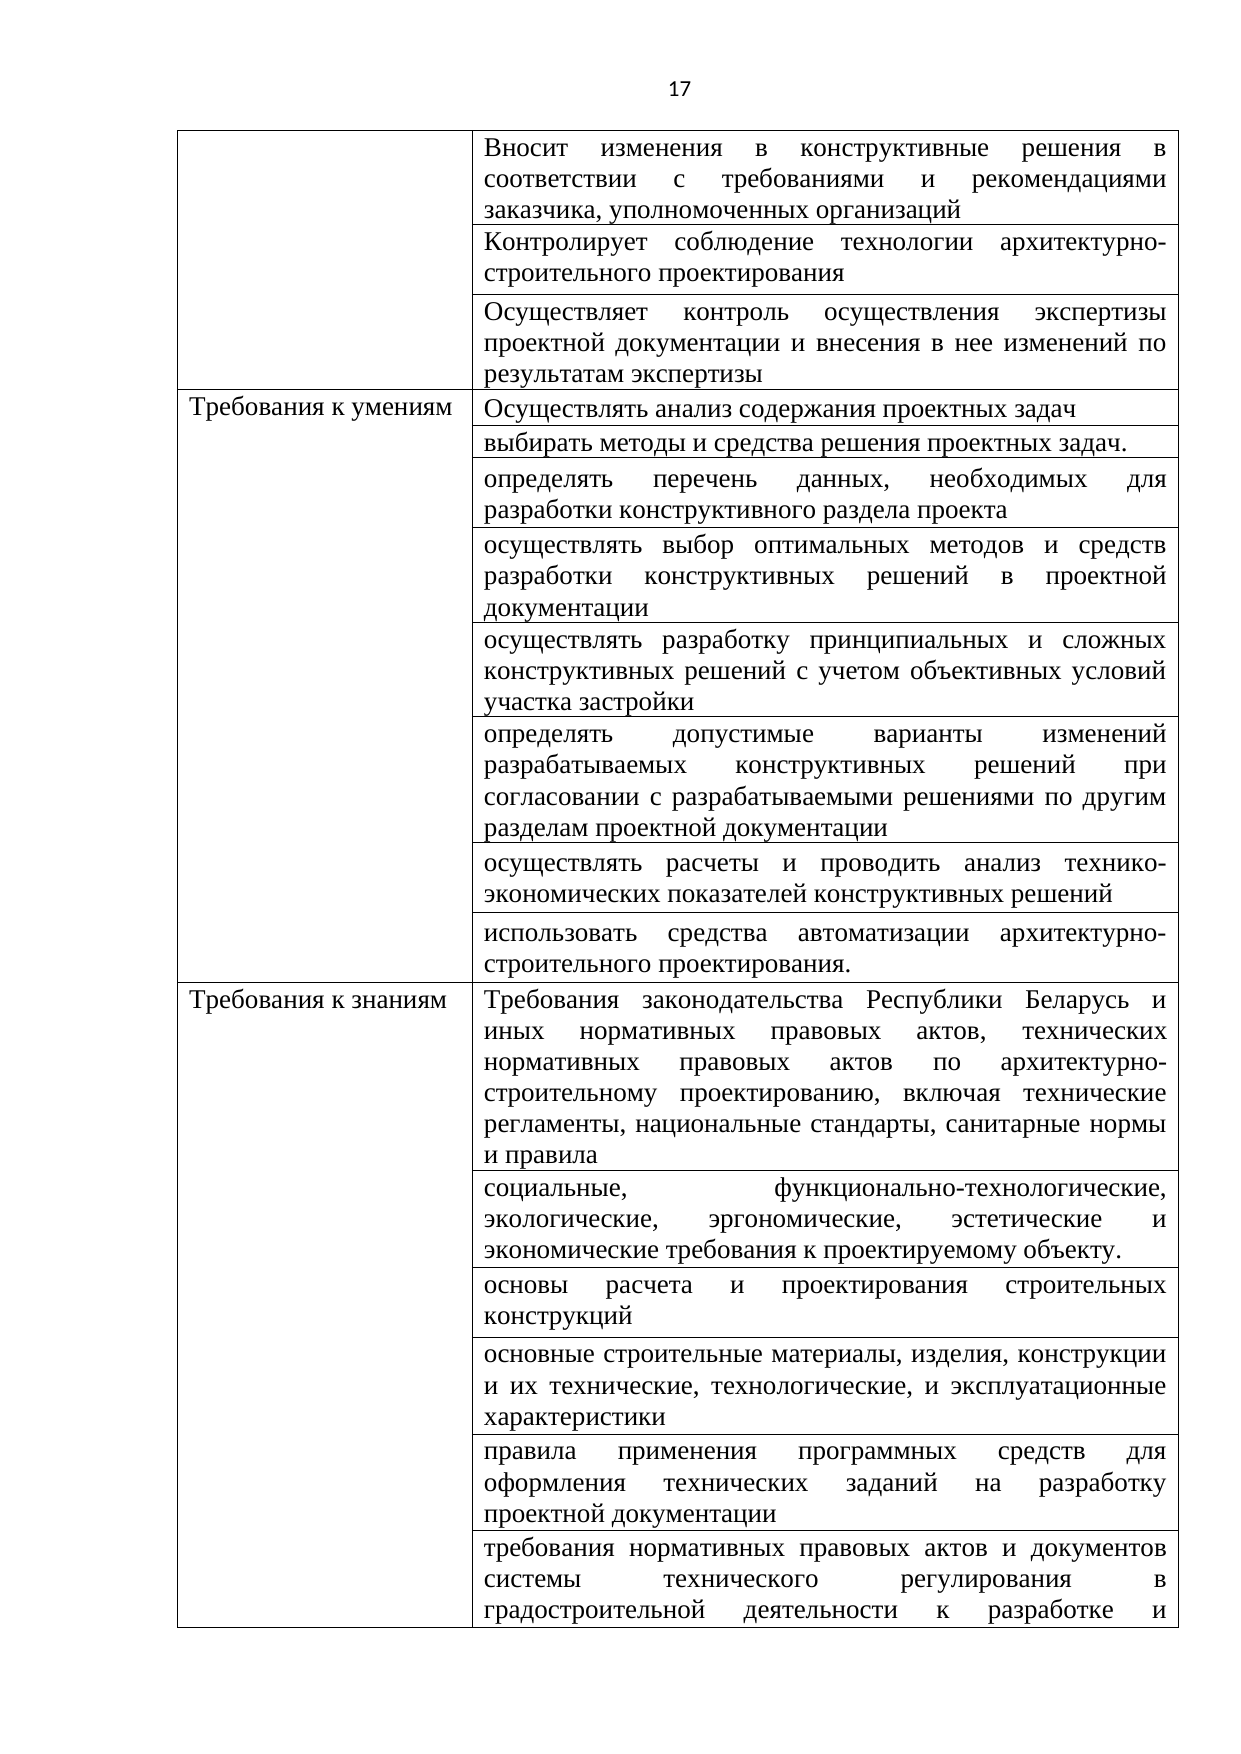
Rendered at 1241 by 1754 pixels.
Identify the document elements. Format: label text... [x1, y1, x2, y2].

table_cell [473, 1531, 1178, 1627]
table_cell Требования к знаниям [178, 983, 472, 1627]
table_cell Требования к умениям [178, 390, 472, 982]
table_cell основные строительные материалы, изделия, конструкции и их технические, технологические, и эксплуатационные характеристики [473, 1338, 1178, 1433]
table_cell Вносит изменения в конструктивные решения в соответствии с требованиями и рекомендациями заказчика, уполномоченных организаций [473, 131, 1178, 224]
table_cell выбирать методы и средства решения проектных задач. [473, 426, 1178, 457]
table_cell осуществлять разработку принципиальных и сложных конструктивных решений с учетом объективных условий участка застройки [473, 623, 1178, 716]
table_cell правила применения программных средств для оформления технических заданий на разработку проектной документации [473, 1435, 1178, 1530]
table_cell социальные, функционально-технологические, экологические, эргономические, эстетические и экономические требования к проектируемому объекту. [473, 1171, 1178, 1267]
table_cell определять допустимые варианты изменений разрабатываемых конструктивных решений при согласовании с разрабатываемыми решениями по другим разделам проектной документации [473, 717, 1178, 842]
table_cell Требования законодательства Республики Беларусь и иных нормативных правовых актов, технических нормативных правовых актов по архитектурно-строительному проектированию, включая технические регламенты, национальные стандарты, санитарные нормы и правила [473, 983, 1178, 1170]
table_cell Осуществляет контроль осуществления экспертизы проектной документации и внесения в нее изменений по результатам экспертизы [473, 295, 1178, 388]
table_cell основы расчета и проектирования строительных конструкций [473, 1268, 1178, 1337]
table_cell Контролирует соблюдение технологии архитектурно-строительного проектирования [473, 225, 1178, 294]
table_cell использовать средства автоматизации архитектурно-строительного проектирования. [473, 913, 1178, 982]
table_cell Осуществлять анализ содержания проектных задач [473, 390, 1178, 425]
table_cell осуществлять выбор оптимальных методов и средств разработки конструктивных решений в проектной документации [473, 528, 1178, 622]
table_cell определять перечень данных, необходимых для разработки конструктивного раздела проекта [473, 458, 1178, 527]
table_cell осуществлять расчеты и проводить анализ технико-экономических показателей конструктивных решений [473, 843, 1178, 912]
